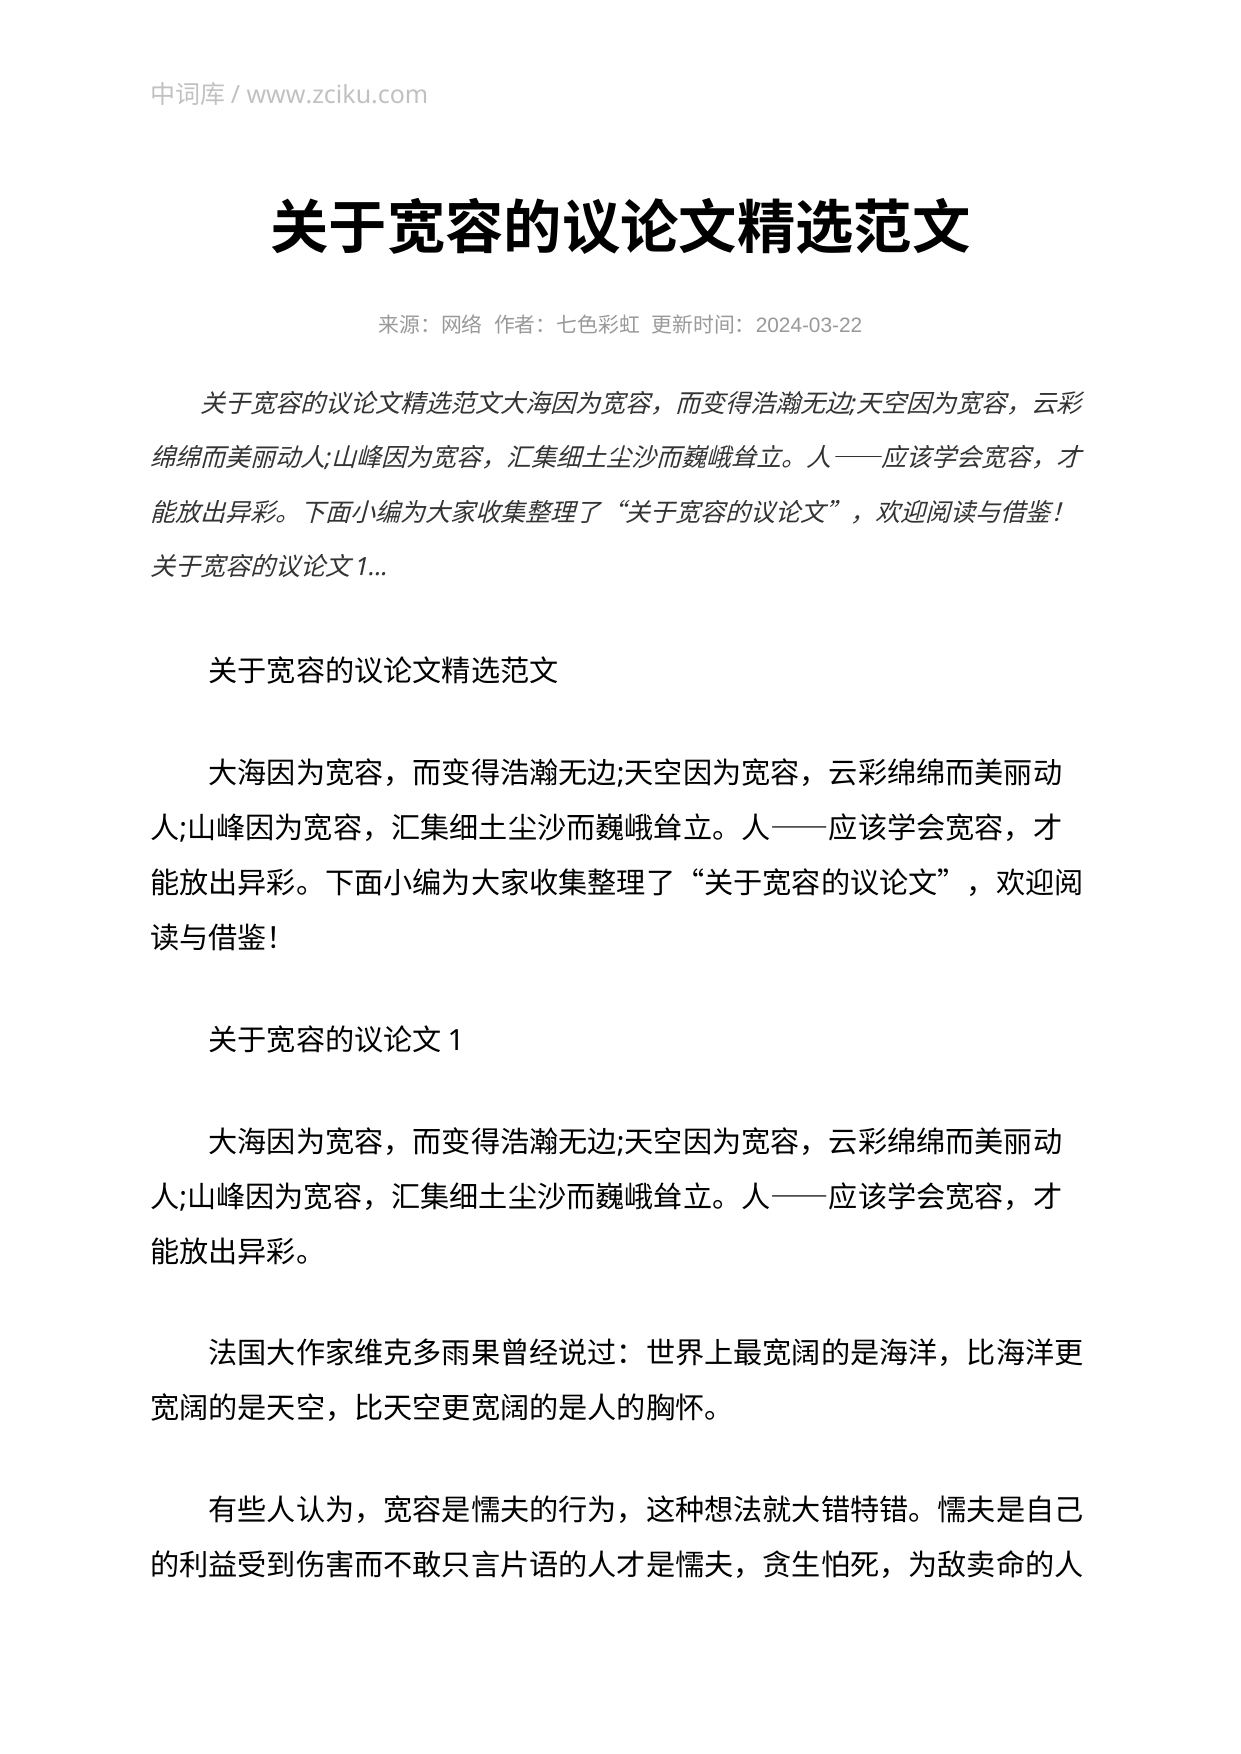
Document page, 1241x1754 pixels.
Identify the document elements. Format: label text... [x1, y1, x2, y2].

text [150, 1487, 1090, 1584]
subtitle 关于宽容的议论文精选范文 [150, 181, 1090, 266]
text 关于宽容的议论文1 [150, 1016, 1090, 1059]
text 大海因为宽容，而变得浩瀚无边;天空因为宽容，云彩绵绵而美丽动人;山峰因为宽容，汇集细土尘沙而巍峨耸立。人——应该学会宽容，才能放出异彩。下面小编为大家收集整理了“关于宽容的议论文”，欢迎阅读与借鉴！ [150, 749, 1090, 957]
text 大海因为宽容，而变得浩瀚无边;天空因为宽容，云彩绵绵而美丽动人;山峰因为宽容，汇集细土尘沙而巍峨耸立。人——应该学会宽容，才能放出异彩。 [150, 1118, 1090, 1271]
text 关于宽容的议论文精选范文大海因为宽容，而变得浩瀚无边;天空因为宽容，云彩绵绵而美丽动人;山峰因为宽容，汇集细土尘沙而巍峨耸立。人——应该学会宽容，才能放出异彩。下面小编为大家收集整理了“关于宽容的议论文”，欢迎阅读与借鉴！关于宽容的议论文1... [150, 383, 1090, 583]
text 来源：网络 作者：七色彩虹 更新时间：2024-03-22 [150, 313, 1090, 337]
text 关于宽容的议论文精选范文 [150, 648, 1090, 690]
text 法国大作家维克多雨果曾经说过：世界上最宽阔的是海洋，比海洋更宽阔的是天空，比天空更宽阔的是人的胸怀。 [150, 1330, 1090, 1427]
